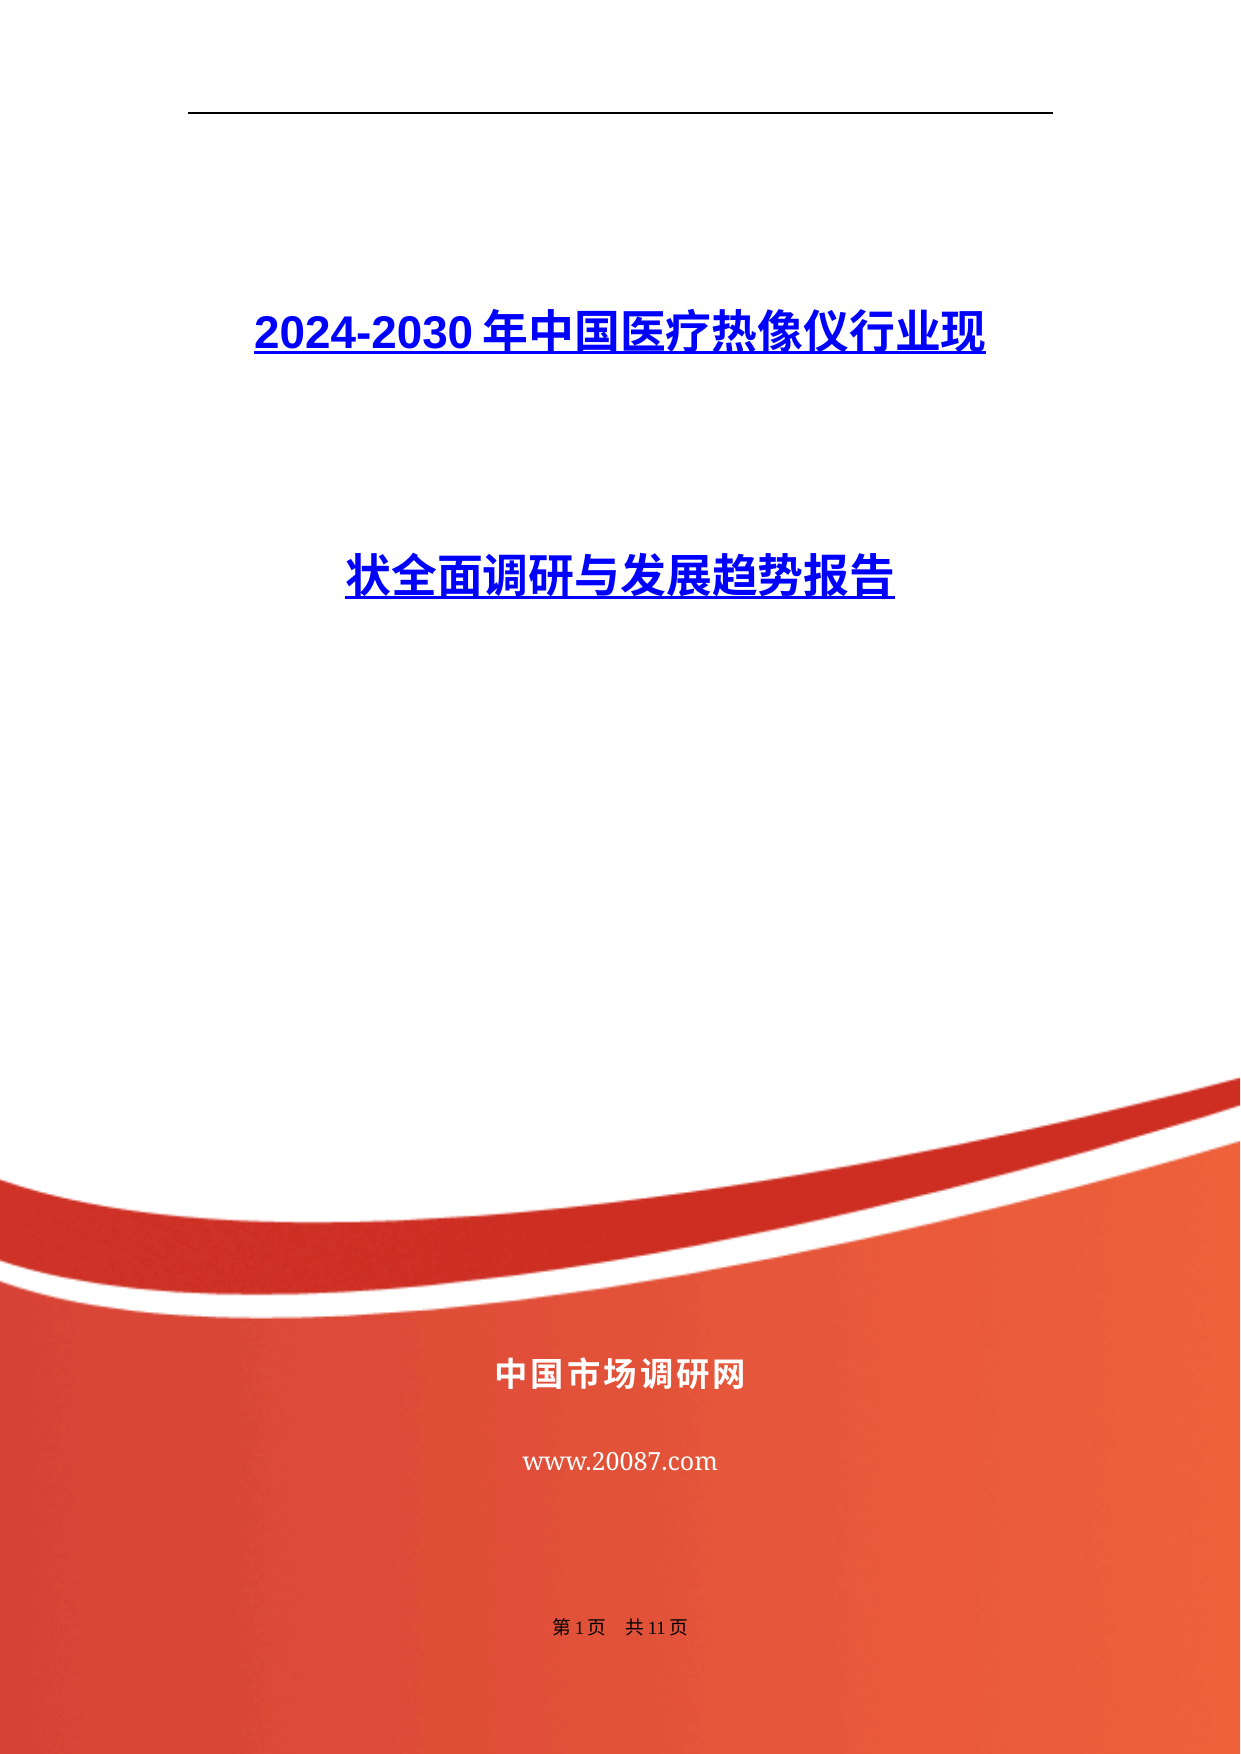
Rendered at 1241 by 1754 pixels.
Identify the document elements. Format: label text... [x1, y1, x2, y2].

table_header 2024-2030年中国医疗热像仪行业现状全面调研与发展趋势报告 [188, 207, 1053, 773]
picture [0, 1006, 1241, 1754]
text www.20087.com [187, 1428, 1053, 1493]
subtitle 中国市场调研网 [187, 1339, 1053, 1404]
